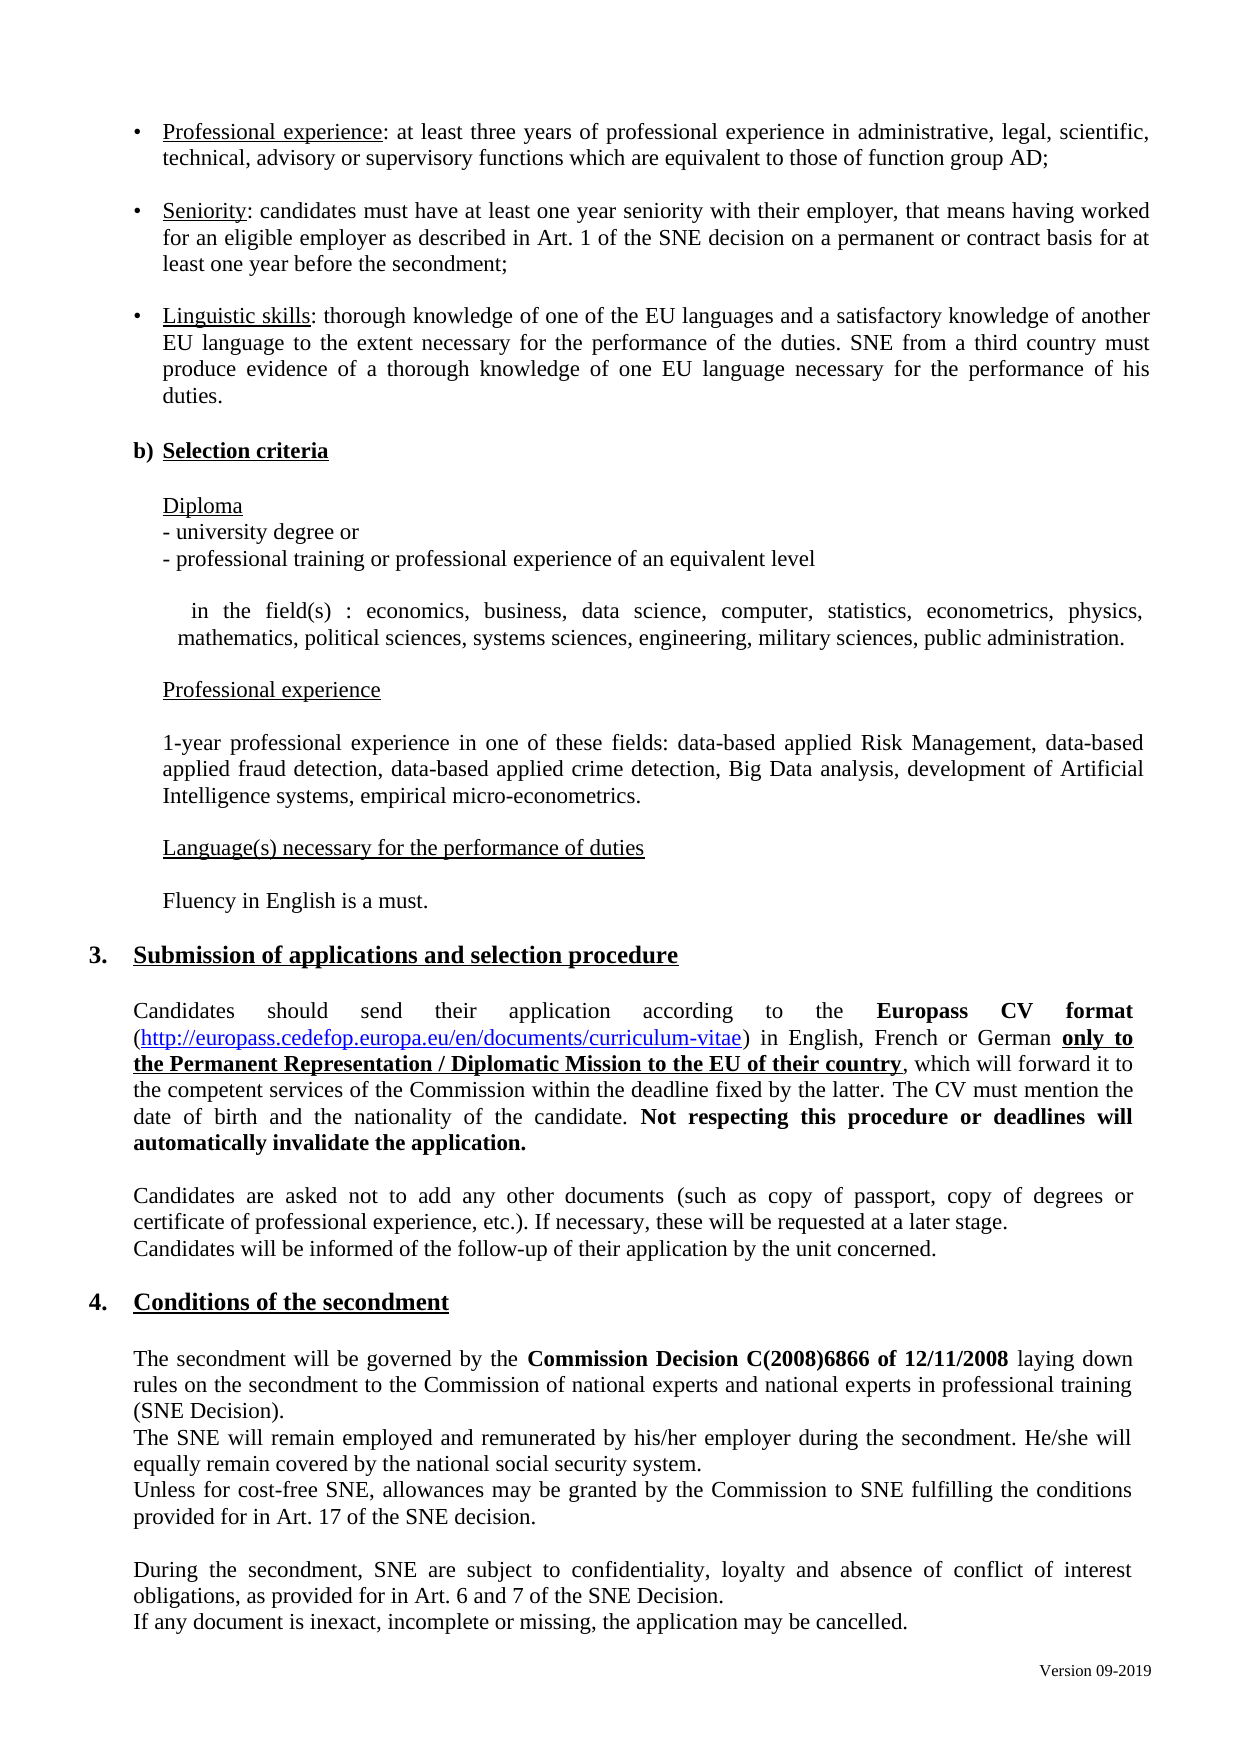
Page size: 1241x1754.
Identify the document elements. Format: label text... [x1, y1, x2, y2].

text - professional training or professional experience of an equivalent level [162, 544, 1014, 571]
text 3. Submission of applications and selection procedure [89, 940, 1152, 969]
text The secondment will be governed by the Commission Decision C(2008)6866 of 12/11/2008 laying down rules on the secondment to the Commission of national experts and national experts in professional training (SNE Decision). [133, 1345, 1133, 1424]
text • Professional experience: at least three years of professional experience in administrative, legal, scientific, technical, advisory or supervisory functions which are equivalent to those of function group AD; [133, 118, 1152, 171]
text - university degree or [162, 518, 1014, 544]
text 1-year professional experience in one of these fields: data-based applied Risk Management, data-based applied fraud detection, data-based applied crime detection, Big Data analysis, development of Artificial Intelligence systems, empirical micro-econometrics. [162, 729, 1145, 808]
text Fluency in English is a must. [162, 887, 1152, 913]
text 4. Conditions of the secondment [89, 1287, 1152, 1316]
text During the secondment, SNE are subject to confidentiality, loyalty and absence of conflict of interest obligations, as provided for in Art. 6 and 7 of the SNE Decision. [133, 1556, 1133, 1608]
text Candidates will be informed of the follow-up of their application by the unit concerned. [133, 1234, 1152, 1261]
text in the field(s) : economics, business, data science, computer, statistics, econometrics, physics, mathematics, political sciences, systems sciences, engineering, military sciences, public administration. [162, 597, 1145, 650]
text Unless for cost-free SNE, allowances may be granted by the Commission to SNE fulfilling the conditions provided for in Art. 17 of the SNE decision. [133, 1477, 1133, 1529]
text Language(s) necessary for the performance of duties [162, 834, 1145, 861]
text Candidates are asked not to add any other documents (such as copy of passport, copy of degrees or certificate of professional experience, etc.). If necessary, these will be requested at a later stage. [133, 1182, 1135, 1234]
text Professional experience [162, 676, 1145, 703]
text Candidates should send their application according to the Europass CV format (http://europass.cedefop.europa.eu/en/documents/curriculum-vitae) in English, French or German only to the Permanent Representation / Diplomatic Mission to the EU of their country, which will forward it to the competent services of the Commission within the deadline fixed by the latter. The CV must mention the date of birth and the nationality of the candidate. Not respecting this procedure or deadlines will automatically invalidate the application. [133, 997, 1133, 1156]
text The SNE will remain employed and remunerated by his/her employer during the secondment. He/she will equally remain covered by the national social security system. [133, 1424, 1133, 1477]
text Diploma [162, 492, 1145, 518]
text • Seniority: candidates must have at least one year seniority with their employer, that means having worked for an eligible employer as described in Art. 1 of the SNE decision on a permanent or contract basis for at least one year before the secondment; [133, 197, 1152, 276]
text b) Selection criteria [133, 437, 1014, 463]
text If any document is inexact, incomplete or missing, the application may be cancelled. [133, 1608, 1133, 1635]
text • Linguistic skills: thorough knowledge of one of the EU languages and a satisfactory knowledge of another EU language to the extent necessary for the performance of the duties. SNE from a third country must produce evidence of a thorough knowledge of one EU language necessary for the performance of his duties. [133, 303, 1152, 408]
